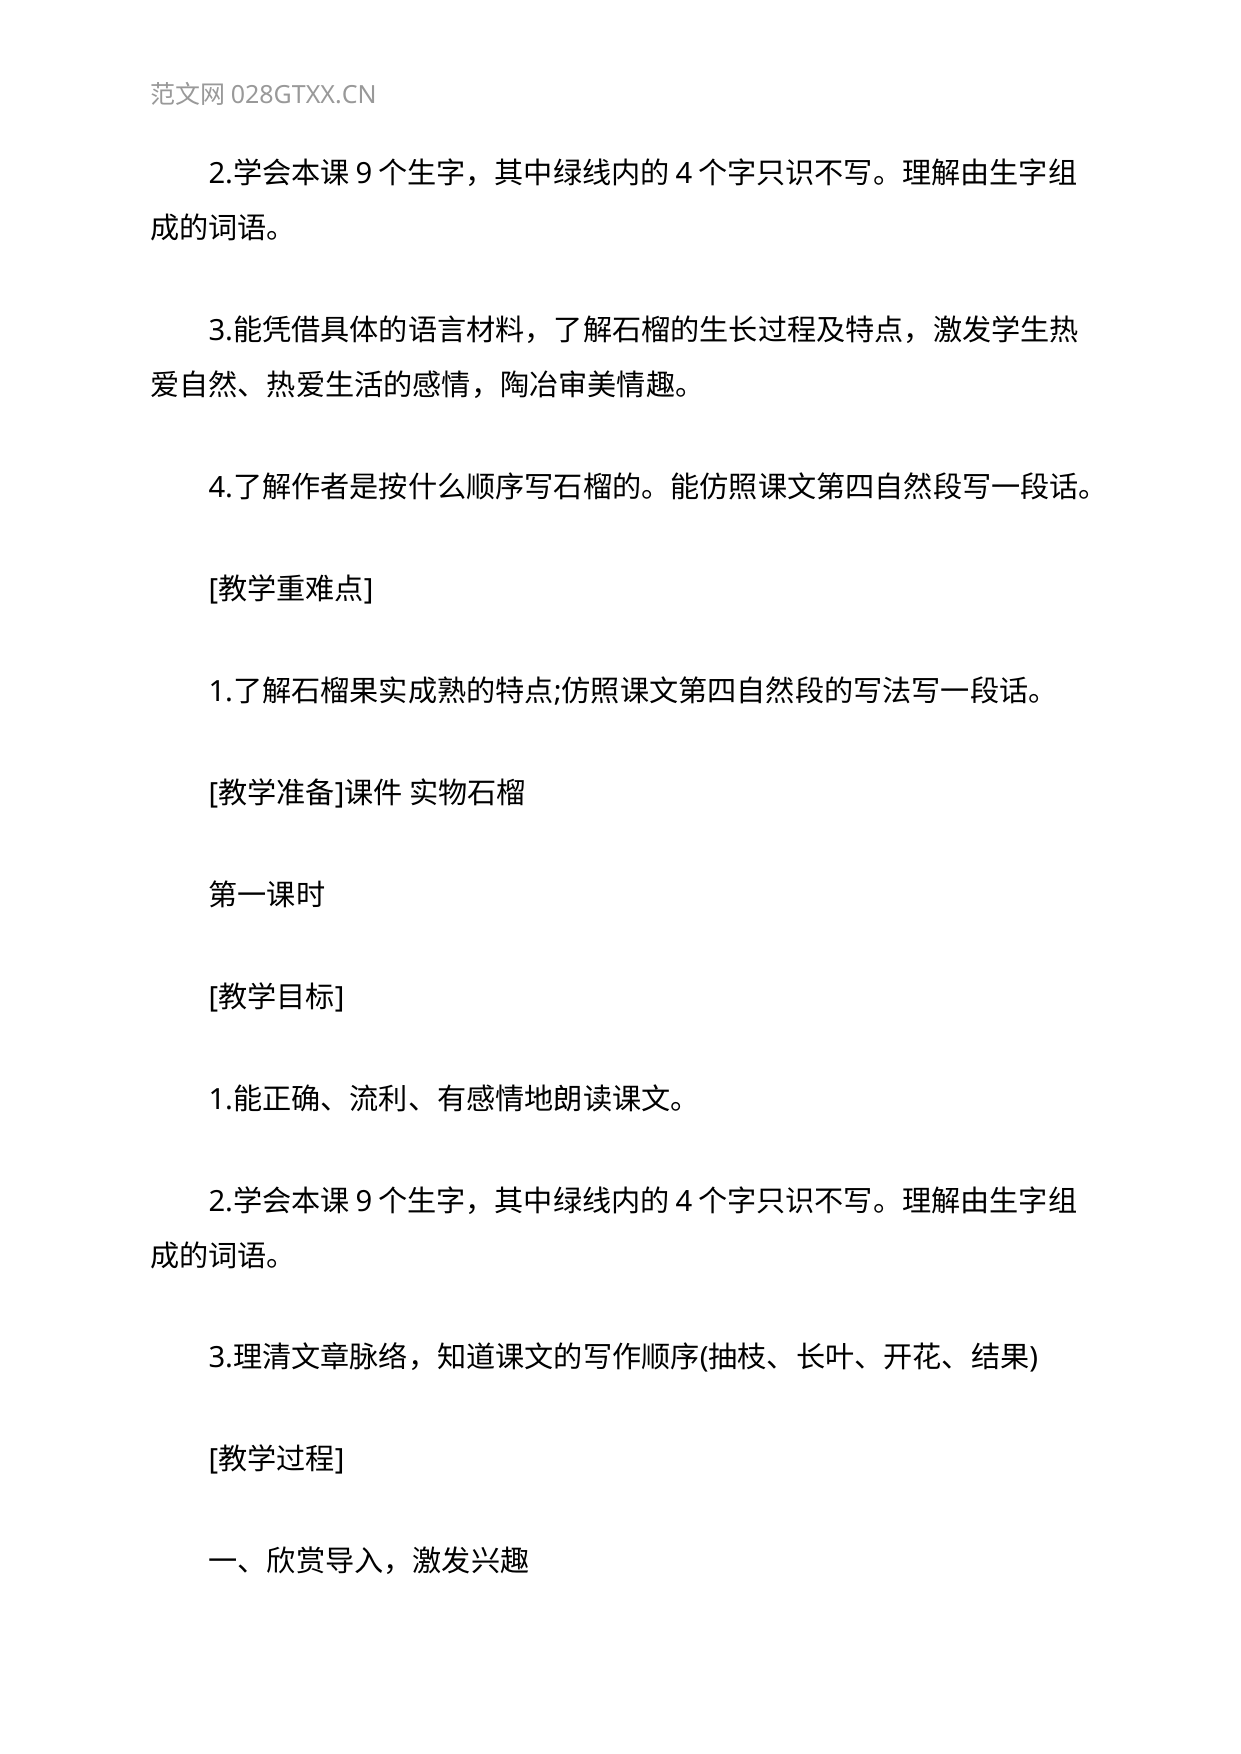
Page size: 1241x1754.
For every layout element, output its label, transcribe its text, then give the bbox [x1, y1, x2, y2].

text 3.理清文章脉络，知道课文的写作顺序(抽枝、长叶、开花、结果) [150, 1334, 1090, 1376]
text 第一课时 [150, 871, 1090, 914]
text 一、欣赏导入，激发兴趣 [150, 1538, 1090, 1580]
text 2.学会本课9个生字，其中绿线内的4个字只识不写。理解由生字组成的词语。 [150, 1177, 1090, 1274]
text [教学过程] [150, 1436, 1090, 1478]
text [教学重难点] [150, 566, 1090, 608]
text 4.了解作者是按什么顺序写石榴的。能仿照课文第四自然段写一段话。 [150, 463, 1090, 506]
text 1.了解石榴果实成熟的特点;仿照课文第四自然段的写法写一段话。 [150, 667, 1090, 710]
text [教学准备]课件 实物石榴 [150, 769, 1090, 812]
text 1.能正确、流利、有感情地朗读课文。 [150, 1075, 1090, 1118]
text [教学目标] [150, 973, 1090, 1016]
text 2.学会本课9个生字，其中绿线内的4个字只识不写。理解由生字组成的词语。 [150, 150, 1090, 247]
text 3.能凭借具体的语言材料，了解石榴的生长过程及特点，激发学生热爱自然、热爱生活的感情，陶冶审美情趣。 [150, 307, 1090, 404]
